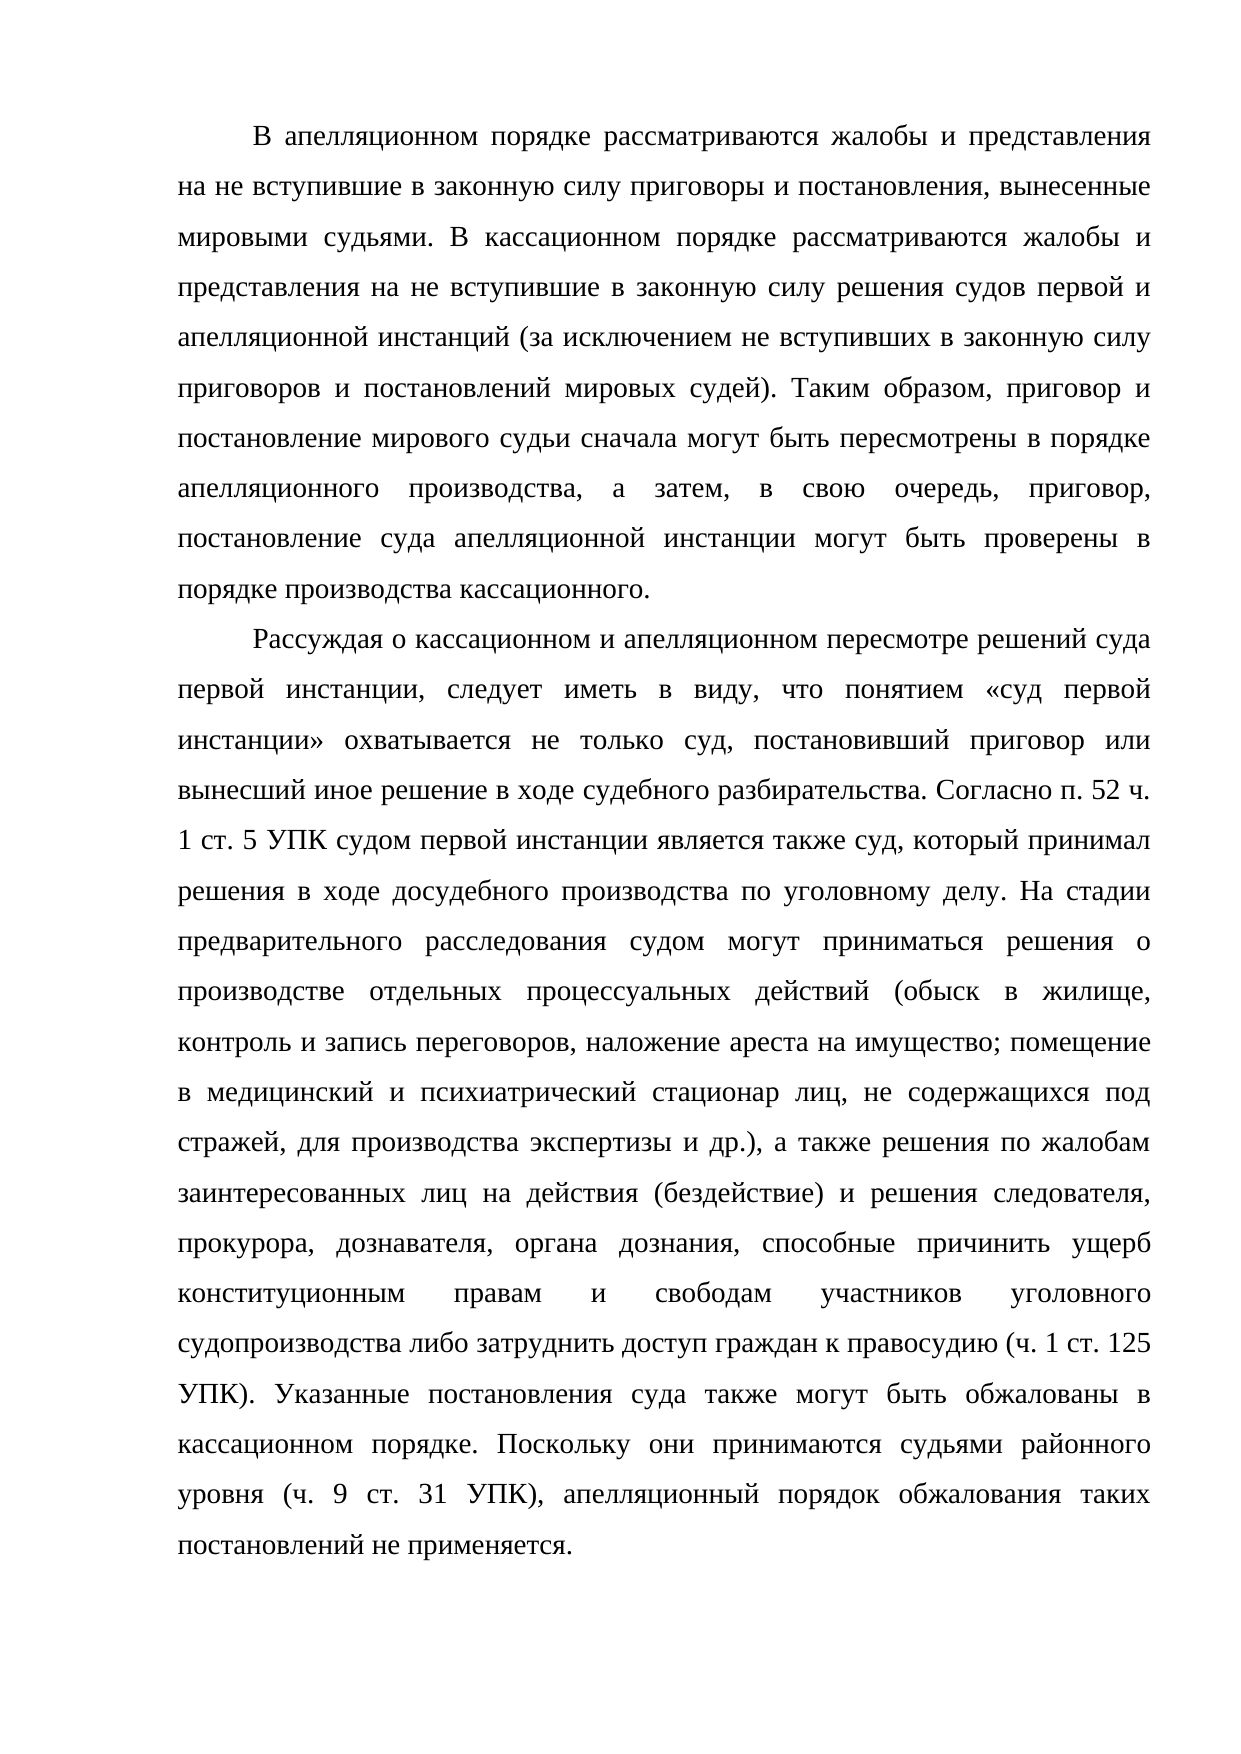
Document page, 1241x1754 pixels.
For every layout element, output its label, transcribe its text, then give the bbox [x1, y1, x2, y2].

text Рассуждая о кассационном и апелляционном пересмотре решений суда первой инстанции, следует иметь в виду, что понятием «суд первой инстанции» охватывается не только суд, постановивший приговор или вынесший иное решение в ходе судебного разбирательства. Согласно п. 52 ч. 1 ст. 5 УПК судом первой инстанции является также суд, который принимал решения в ходе досудебного производства по уголовному делу. На стадии предварительного расследования судом могут приниматься решения о производстве отдельных процессуальных действий (обыск в жилище, контроль и запись переговоров, наложение ареста на имущество; помещение в медицинский и психиатрический стационар лиц, не содержащихся под стражей, для производства экспертизы и др.), а также решения по жалобам заинтересованных лиц на действия (бездействие) и решения следователя, прокурора, дознавателя, органа дознания, способные причинить ущерб конституционным правам и свободам участников уголовного судопроизводства либо затруднить доступ граждан к правосудию (ч. 1 ст. 125 УПК). Указанные постановления суда также могут быть обжалованы в кассационном порядке. Поскольку они принимаются судьями районного уровня (ч. 9 ст. 31 УПК), апелляционный порядок обжалования таких постановлений не применяется. [177, 621, 1152, 1560]
text В апелляционном порядке рассматриваются жалобы и представления на не вступившие в законную силу приговоры и постановления, вынесенные мировыми судьями. В кассационном порядке рассматриваются жалобы и представления на не вступившие в законную силу решения судов первой и апелляционной инстанций (за исключением не вступивших в законную силу приговоров и постановлений мировых судей). Таким образом, приговор и постановление мирового судьи сначала могут быть пересмотрены в порядке апелляционного производства, а затем, в свою очередь, приговор, постановление суда апелляционной инстанции могут быть проверены в порядке производства кассационного. [177, 118, 1152, 604]
